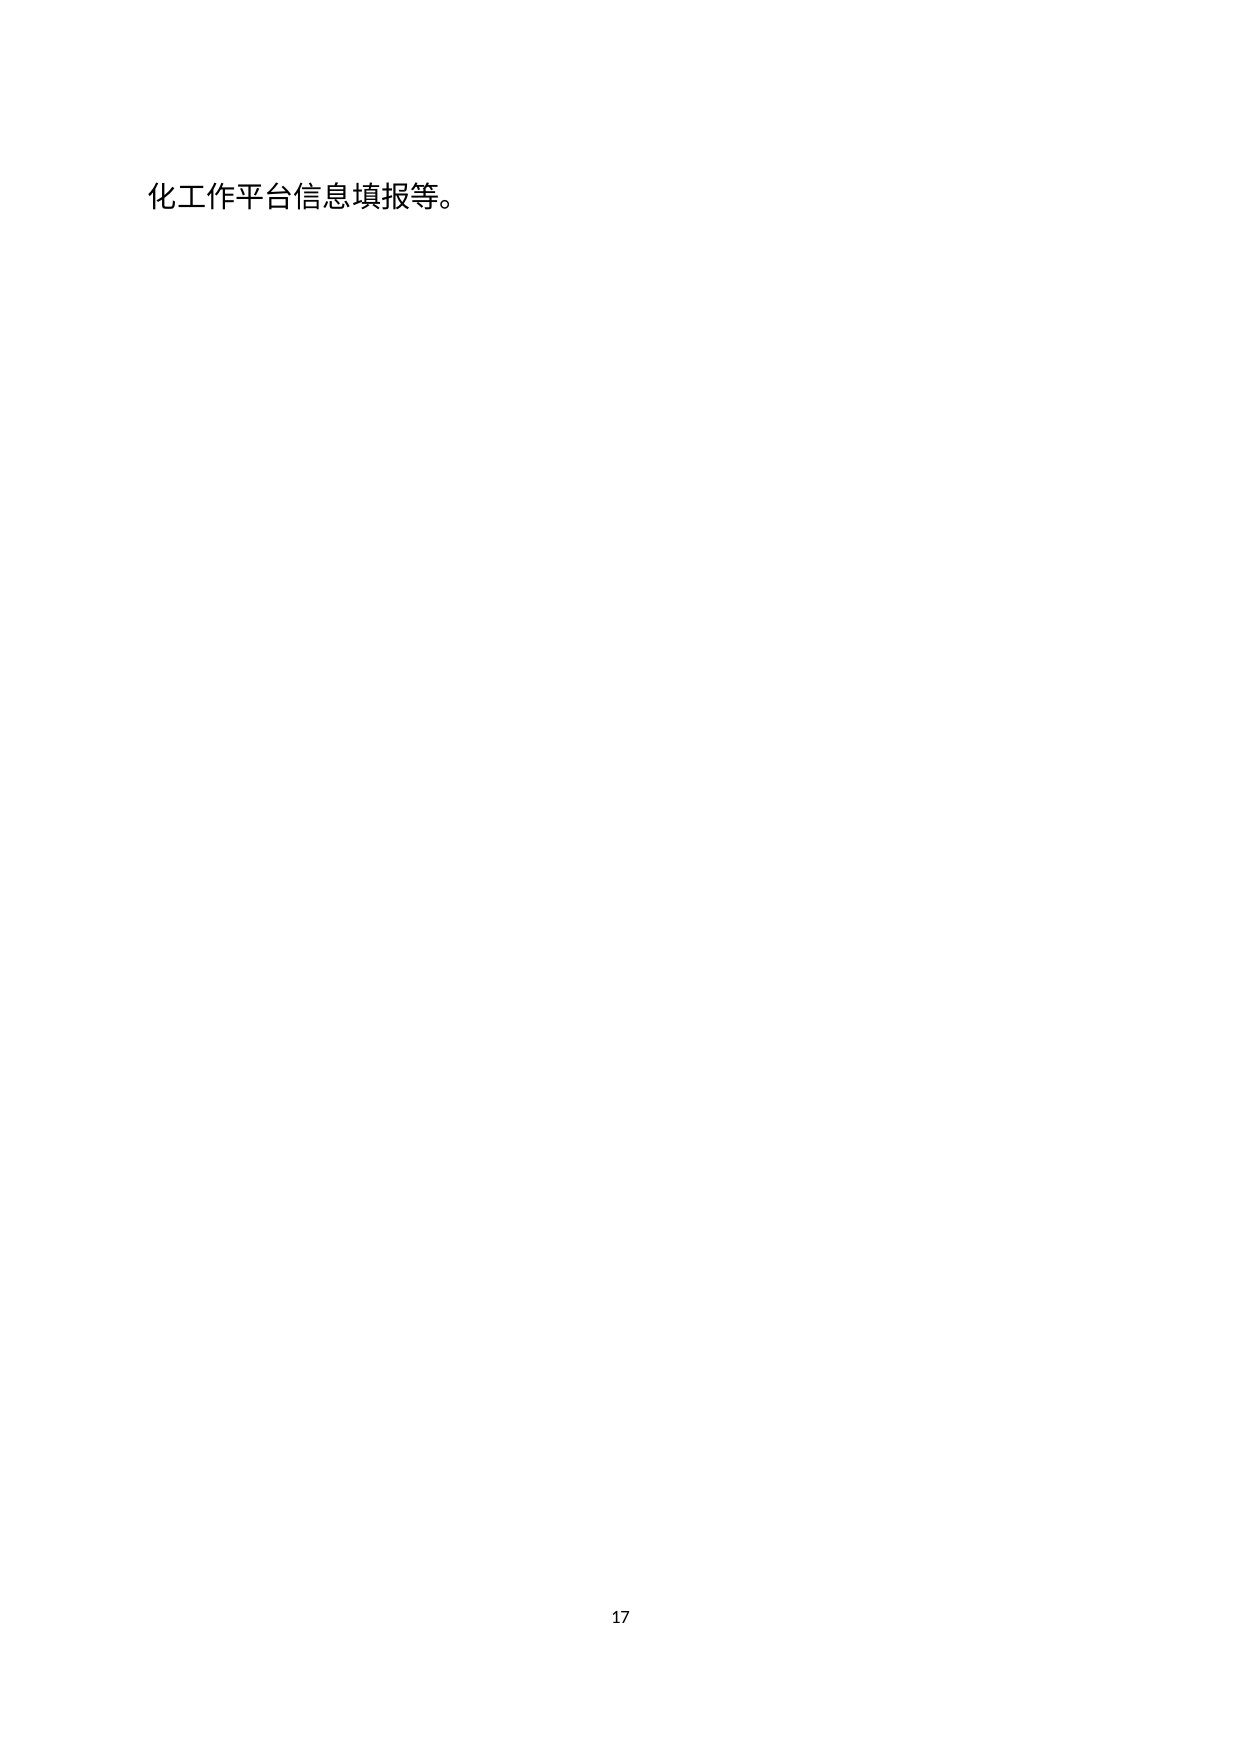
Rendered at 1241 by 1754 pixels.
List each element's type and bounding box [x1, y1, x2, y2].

text [148, 162, 1093, 227]
